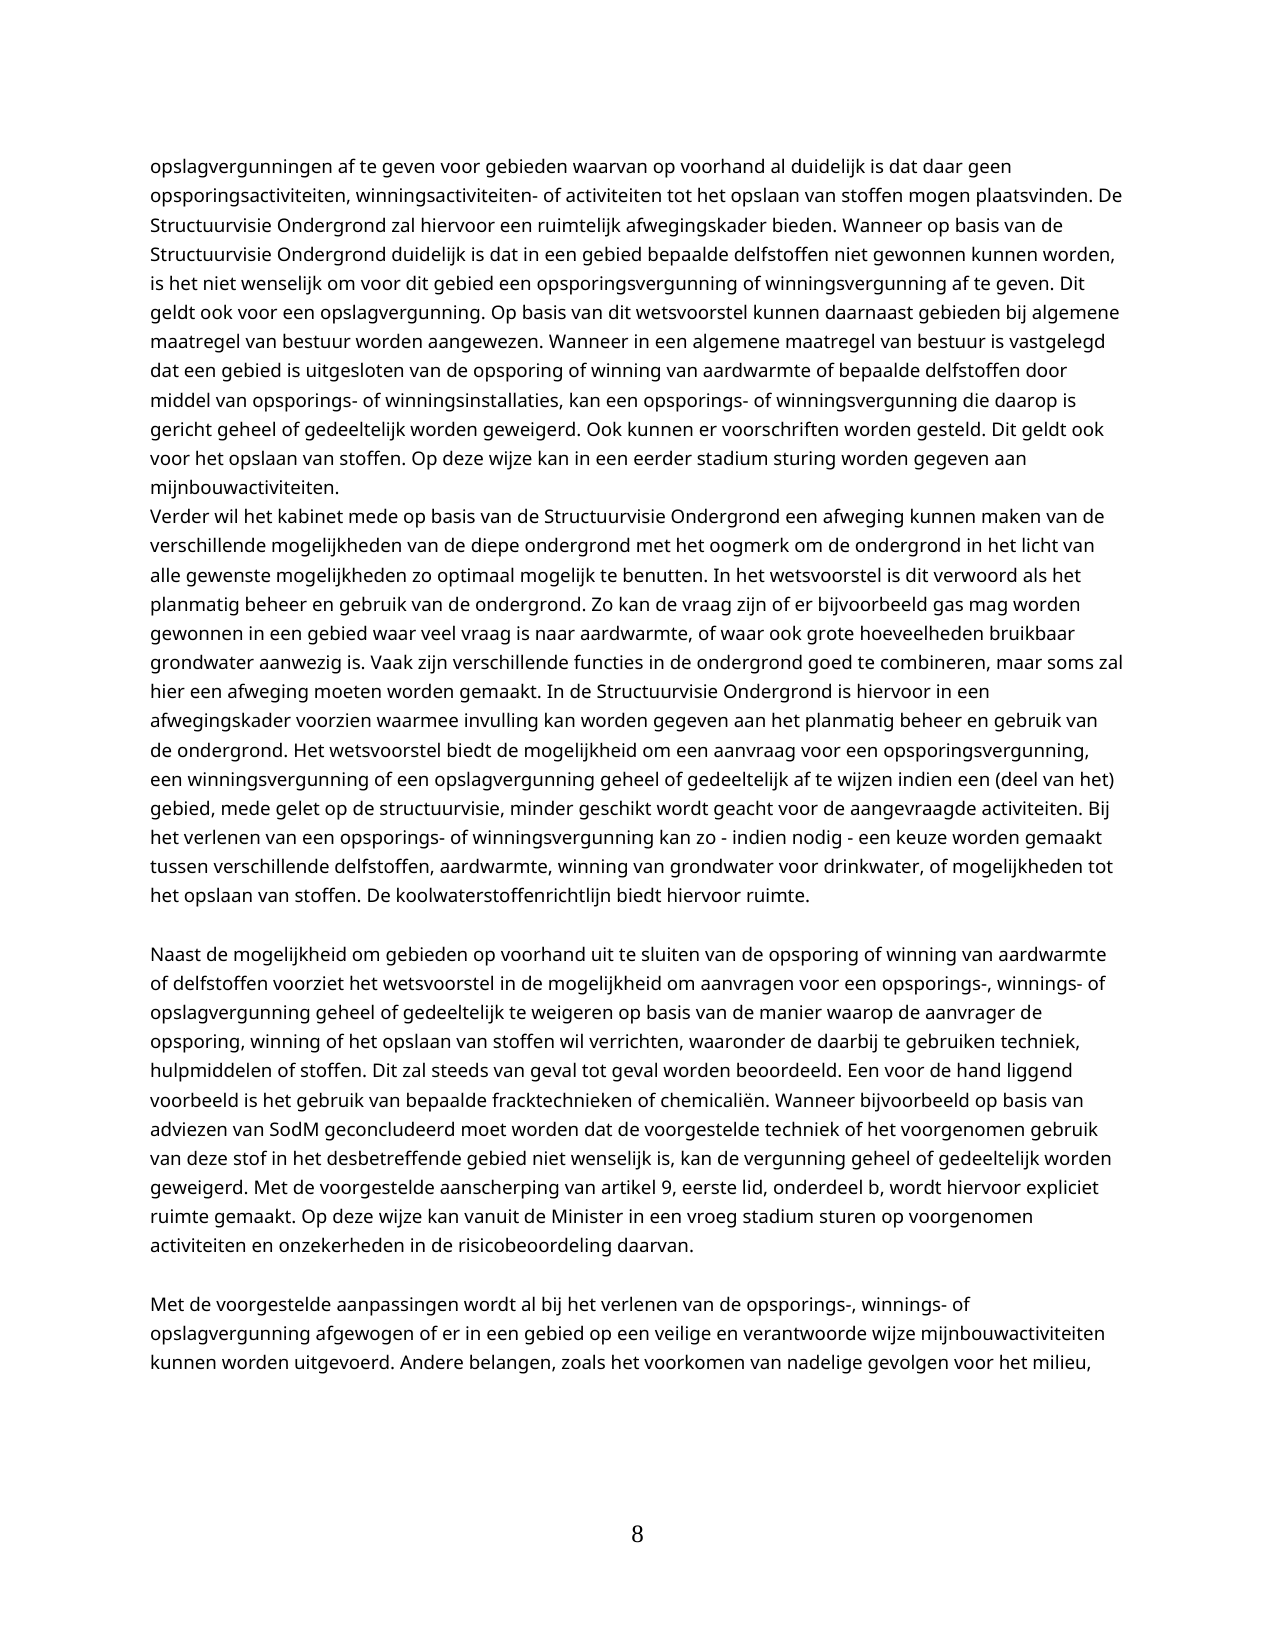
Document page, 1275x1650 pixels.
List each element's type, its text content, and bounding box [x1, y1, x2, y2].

text Verder wil het kabinet mede op basis van de Structuurvisie Ondergrond een afweging kunnen maken van de verschillende mogelijkheden van de diepe ondergrond met het oogmerk om de ondergrond in het licht van alle gewenste mogelijkheden zo optimaal mogelijk te benutten. In het wetsvoorstel is dit verwoord als het planmatig beheer en gebruik van de ondergrond. Zo kan de vraag zijn of er bijvoorbeeld gas mag worden gewonnen in een gebied waar veel vraag is naar aardwarmte, of waar ook grote hoeveelheden bruikbaar grondwater aanwezig is. Vaak zijn verschillende functies in de ondergrond goed te combineren, maar soms zal hier een afweging moeten worden gemaakt. In de Structuurvisie Ondergrond is hiervoor in een afwegingskader voorzien waarmee invulling kan worden gegeven aan het planmatig beheer en gebruik van de ondergrond. Het wetsvoorstel biedt de mogelijkheid om een aanvraag voor een opsporingsvergunning, een winningsvergunning of een opslagvergunning geheel of gedeeltelijk af te wijzen indien een (deel van het) gebied, mede gelet op de structuurvisie, minder geschikt wordt geacht voor de aangevraagde activiteiten. Bij het verlenen van een opsporings- of winningsvergunning kan zo - indien nodig - een keuze worden gemaakt tussen verschillende delfstoffen, aardwarmte, winning van grondwater voor drinkwater, of mogelijkheden tot het opslaan van stoffen. De koolwaterstoffenrichtlijn biedt hiervoor ruimte. [150, 500, 1125, 908]
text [150, 1287, 1125, 1375]
text Naast de mogelijkheid om gebieden op voorhand uit te sluiten van de opsporing of winning van aardwarmte of delfstoffen voorziet het wetsvoorstel in de mogelijkheid om aanvragen voor een opsporings-, winnings- of opslagvergunning geheel of gedeeltelijk te weigeren op basis van de manier waarop de aanvrager de opsporing, winning of het opslaan van stoffen wil verrichten, waaronder de daarbij te gebruiken techniek, hulpmiddelen of stoffen. Dit zal steeds van geval tot geval worden beoordeeld. Een voor de hand liggend voorbeeld is het gebruik van bepaalde fracktechnieken of chemicaliën. Wanneer bijvoorbeeld op basis van adviezen van SodM geconcludeerd moet worden dat de voorgestelde techniek of het voorgenomen gebruik van deze stof in het desbetreffende gebied niet wenselijk is, kan de vergunning geheel of gedeeltelijk worden geweigerd. Met de voorgestelde aanscherping van artikel 9, eerste lid, onderdeel b, wordt hiervoor expliciet ruimte gemaakt. Op deze wijze kan vanuit de Minister in een vroeg stadium sturen op voorgenomen activiteiten en onzekerheden in de risicobeoordeling daarvan. [150, 937, 1125, 1258]
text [150, 150, 1125, 500]
